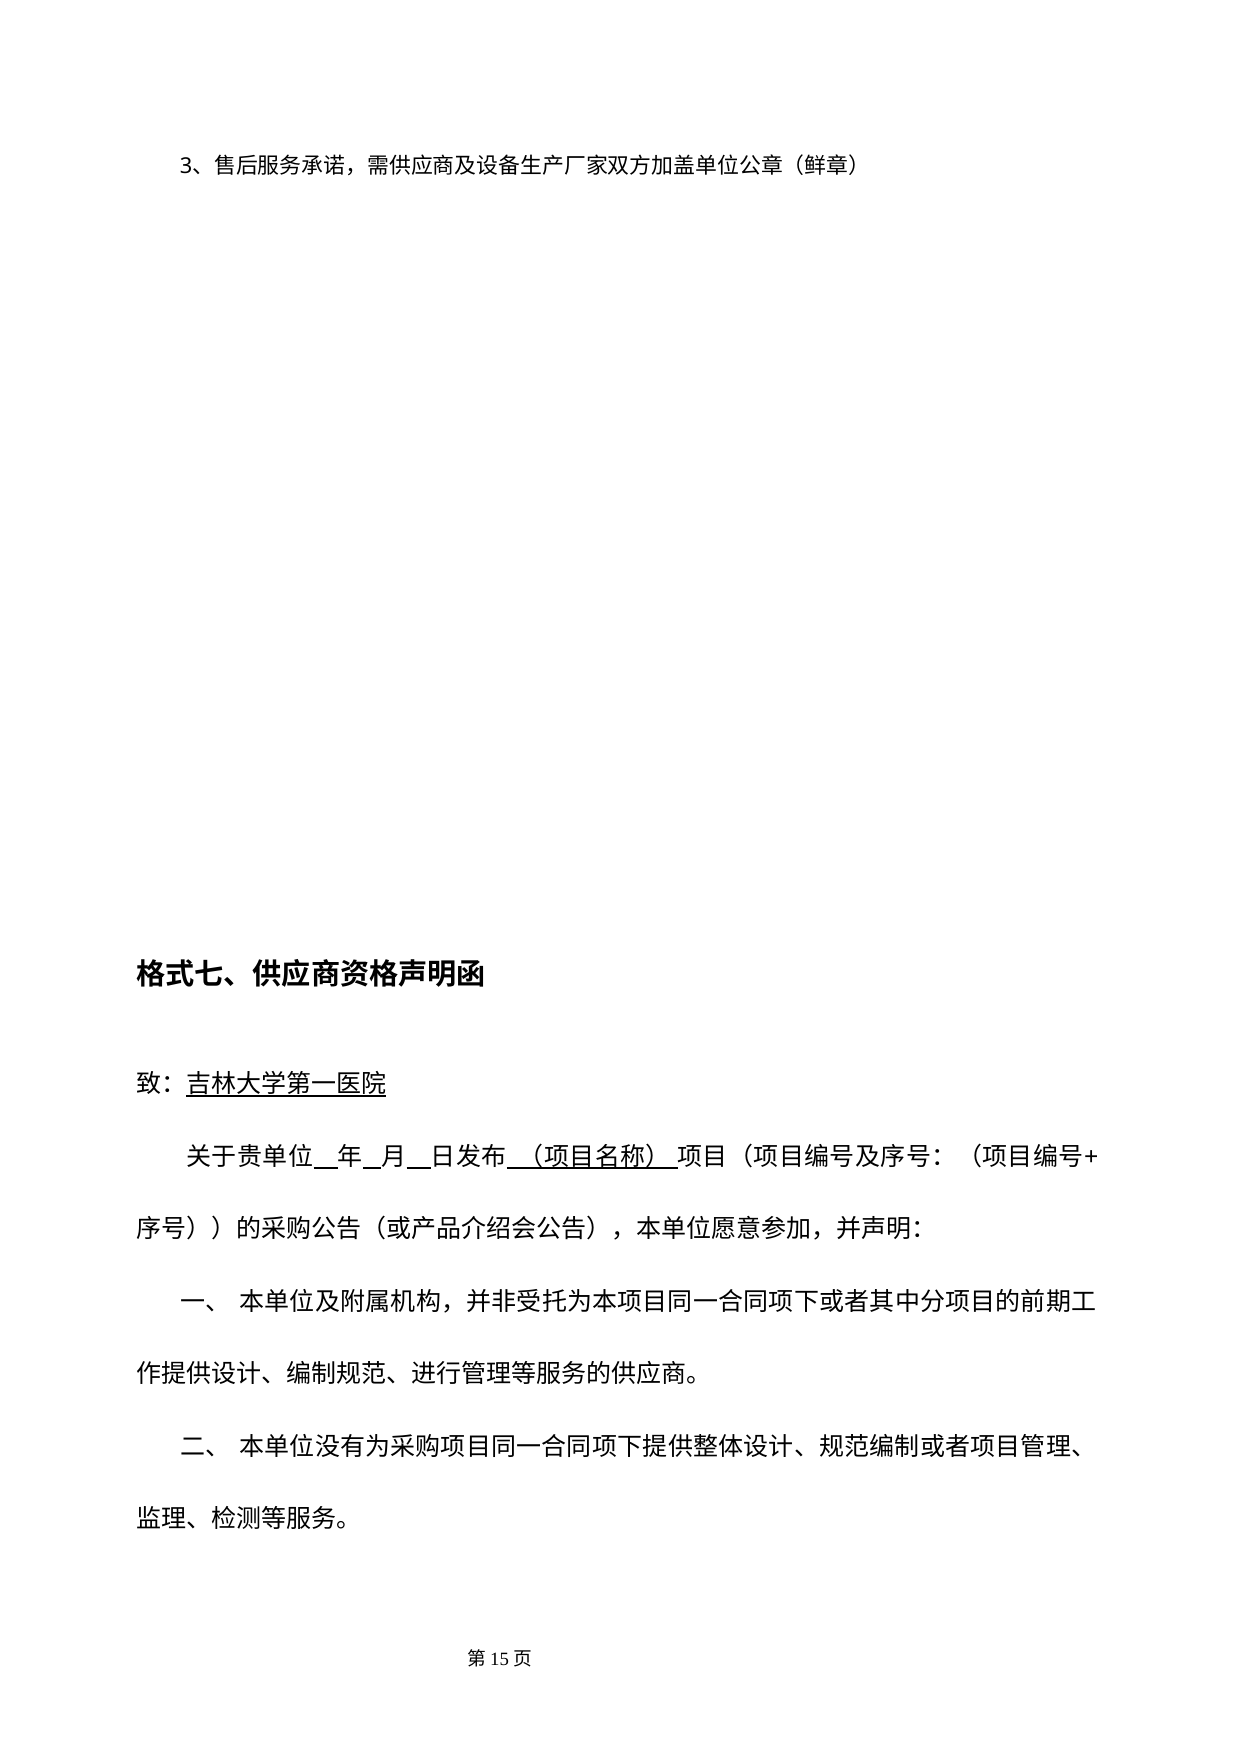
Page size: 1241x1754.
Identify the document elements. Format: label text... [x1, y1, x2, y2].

text 格式七、供应商资格声明函 [136, 958, 1098, 991]
list 3、售后服务承诺，需供应商及设备生产厂家双方加盖单位公章（鲜章） [136, 148, 1098, 179]
text 致：吉林大学第一医院 [136, 1064, 1098, 1100]
text 关于贵单位 年 月 日发布 （项目名称） 项目（项目编号及序号：（项目编号+序号））的采购公告（或产品介绍会公告），本单位愿意参加，并声明： [136, 1136, 1098, 1245]
list 本单位没有为采购项目同一合同项下提供整体设计、规范编制或者项目管理、监理、检测等服务。 [136, 1426, 1098, 1535]
list 本单位及附属机构，并非受托为本项目同一合同项下或者其中分项目的前期工作提供设计、编制规范、进行管理等服务的供应商。 [136, 1281, 1098, 1390]
